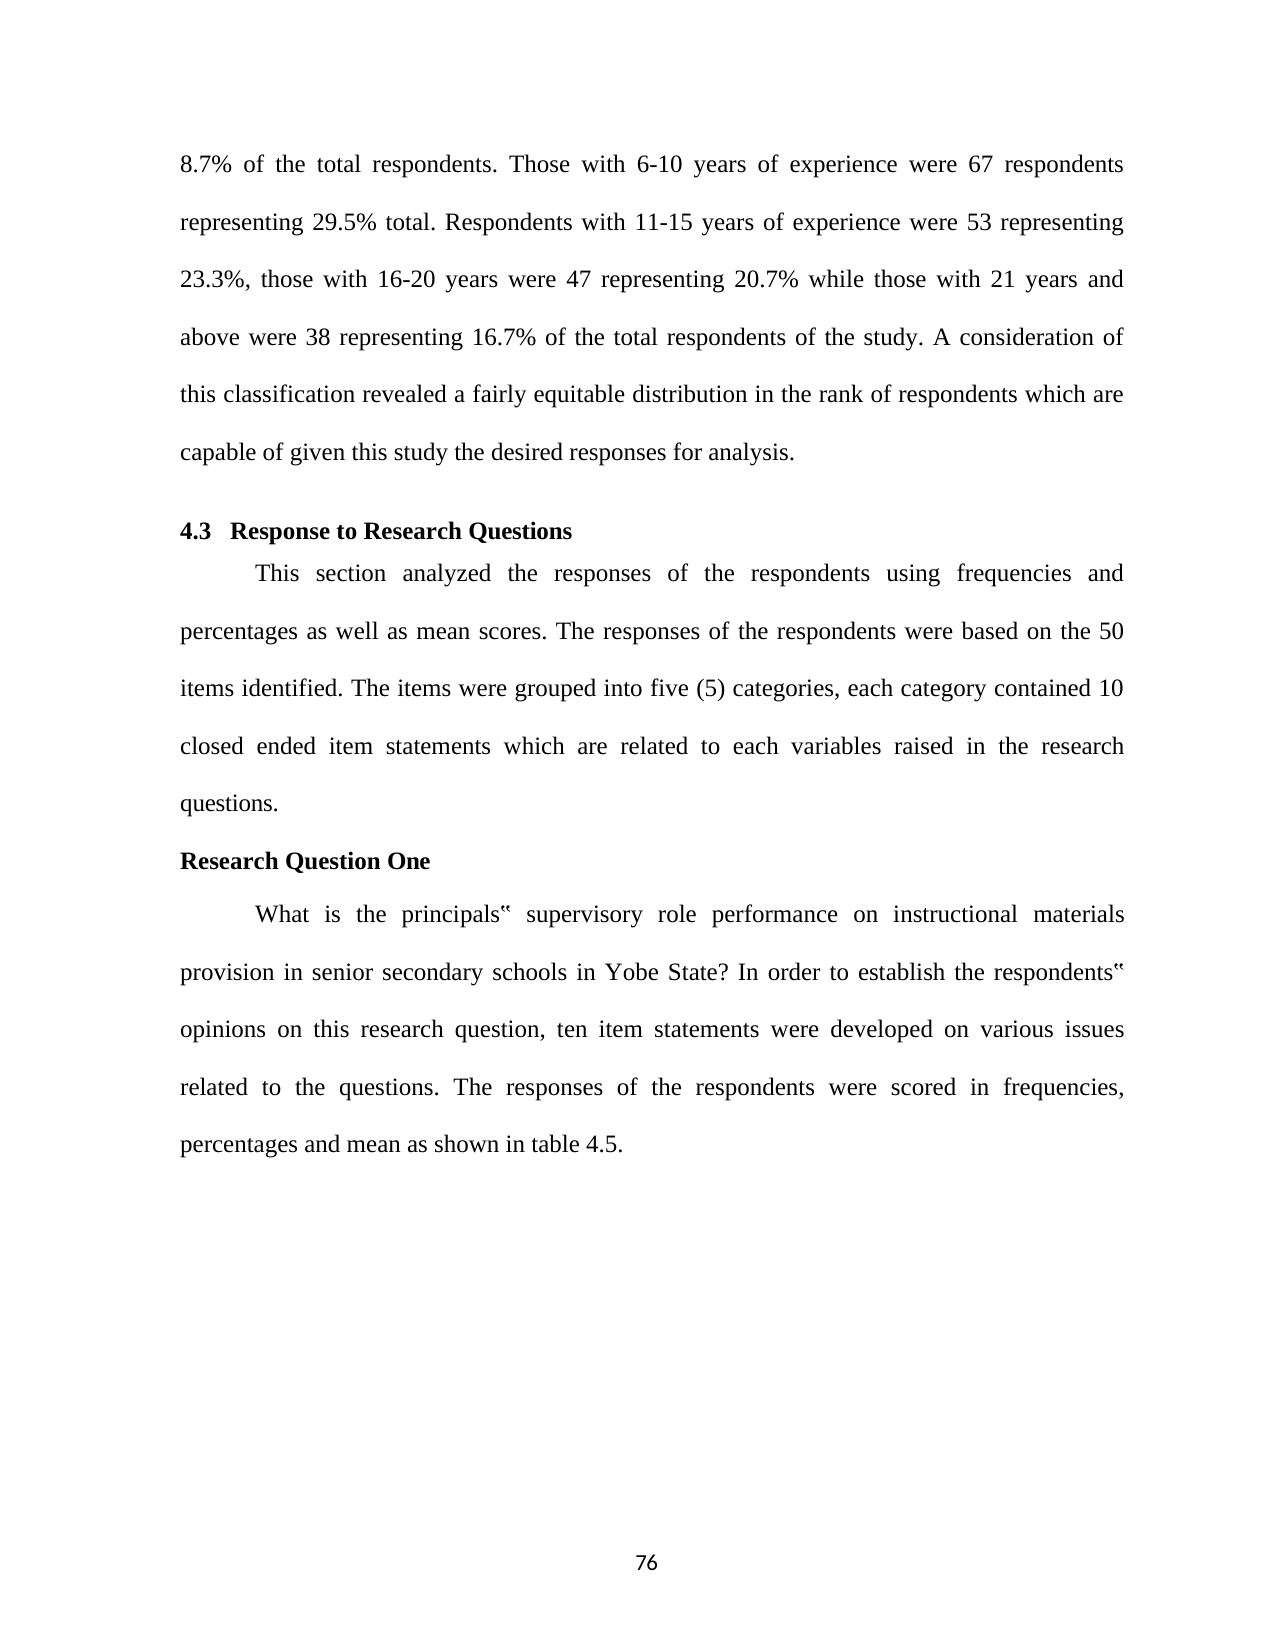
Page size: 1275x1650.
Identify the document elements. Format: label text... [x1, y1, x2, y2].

subtitle Research Question One [180, 846, 1194, 875]
text This section analyzed the responses of the respondents using frequencies and percentages as well as mean scores. The responses of the respondents were based on the 50 items identified. The items were grouped into five (5) categories, each category contained 10 closed ended item statements which are related to each variables raised in the research questions. [180, 558, 1125, 817]
subtitle Response to Research Questions [180, 516, 1194, 544]
text 8.7% of the total respondents. Those with 6-10 years of experience were 67 respondents representing 29.5% total. Respondents with 11-15 years of experience were 53 representing 23.3%, those with 16-20 years were 47 representing 20.7% while those with 21 years and above were 38 representing 16.7% of the total respondents of the study. A consideration of this classification revealed a fairly equitable distribution in the rank of respondents which are capable of given this study the desired responses for analysis. [180, 149, 1125, 465]
text What is the principals‟ supervisory role performance on instructional materials provision in senior secondary schools in Yobe State? In order to establish the respondents‟ opinions on this research question, ten item statements were developed on various issues related to the questions. The responses of the respondents were scored in frequencies, percentages and mean as shown in table 4.5. [180, 899, 1126, 1158]
